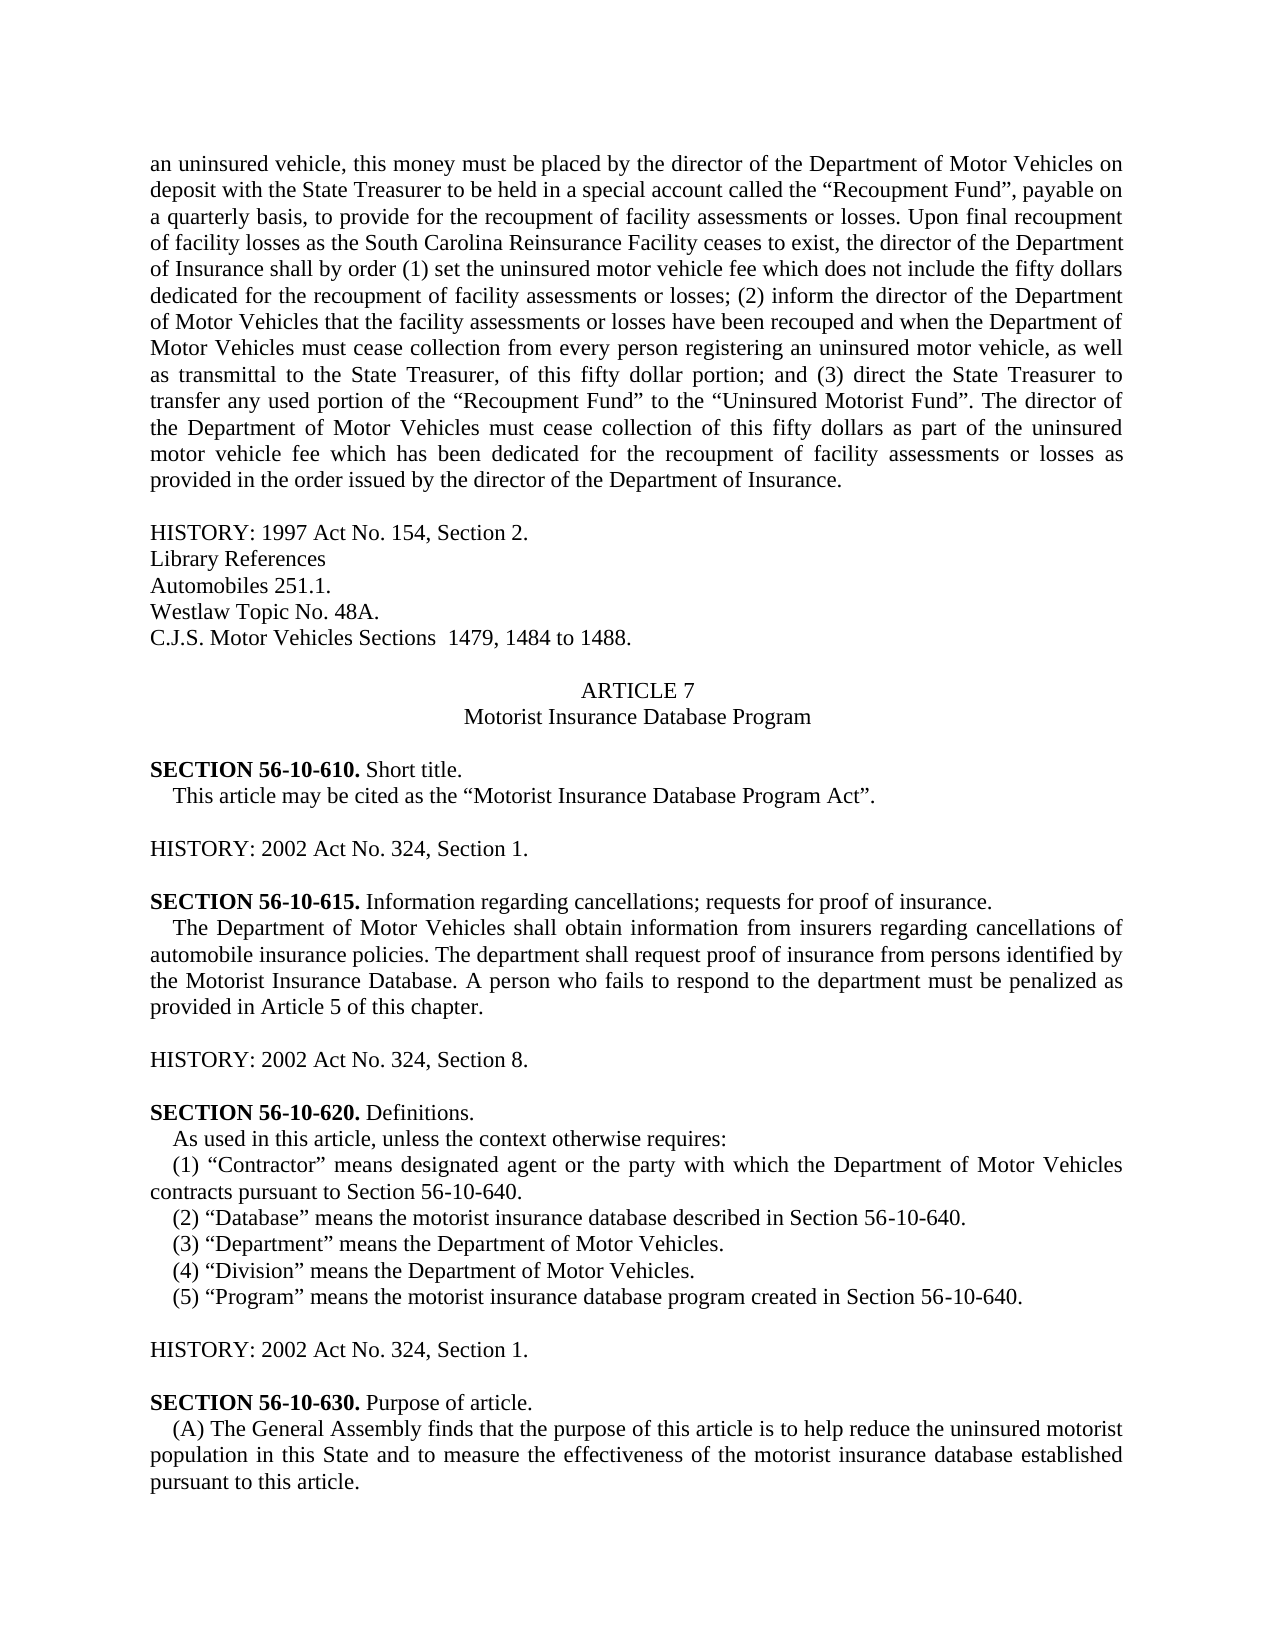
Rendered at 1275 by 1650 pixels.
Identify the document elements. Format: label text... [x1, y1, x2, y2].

text (5) “Program” means the motorist insurance database program created in Section 56-10-640. [150, 1283, 1125, 1309]
text Motorist Insurance Database Program [150, 703, 1125, 730]
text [150, 150, 1125, 493]
text (A) The General Assembly finds that the purpose of this article is to help reduce the uninsured motorist population in this State and to measure the effectiveness of the motorist insurance database established pursuant to this article. [150, 1415, 1125, 1494]
text HISTORY: 2002 Act No. 324, Section 1. [150, 835, 1125, 862]
text Westlaw Topic No. 48A. [150, 598, 1125, 624]
text This article may be cited as the “Motorist Insurance Database Program Act”. [150, 782, 1125, 809]
text (2) “Database” means the motorist insurance database described in Section 56-10-640. [150, 1204, 1125, 1231]
text HISTORY: 1997 Act No. 154, Section 2. [150, 519, 1125, 545]
text SECTION 56-10-615. Information regarding cancellations; requests for proof of insurance. [150, 888, 1125, 914]
text SECTION 56-10-630. Purpose of article. [150, 1389, 1125, 1415]
text Library References [150, 545, 1125, 572]
text SECTION 56-10-610. Short title. [150, 756, 1125, 782]
text C.J.S. Motor Vehicles Sections 1479, 1484 to 1488. [150, 624, 1125, 651]
text ARTICLE 7 [150, 677, 1125, 703]
text (3) “Department” means the Department of Motor Vehicles. [150, 1231, 1125, 1257]
text The Department of Motor Vehicles shall obtain information from insurers regarding cancellations of automobile insurance policies. The department shall request proof of insurance from persons identified by the Motorist Insurance Database. A person who fails to respond to the department must be penalized as provided in Article 5 of this chapter. [150, 914, 1125, 1020]
text SECTION 56-10-620. Definitions. [150, 1099, 1125, 1125]
text As used in this article, unless the context otherwise requires: [150, 1125, 1125, 1151]
text HISTORY: 2002 Act No. 324, Section 8. [150, 1046, 1125, 1072]
text (1) “Contractor” means designated agent or the party with which the Department of Motor Vehicles contracts pursuant to Section 56-10-640. [150, 1151, 1125, 1204]
text Automobiles 251.1. [150, 572, 1125, 598]
text HISTORY: 2002 Act No. 324, Section 1. [150, 1336, 1125, 1362]
text (4) “Division” means the Department of Motor Vehicles. [150, 1257, 1125, 1283]
